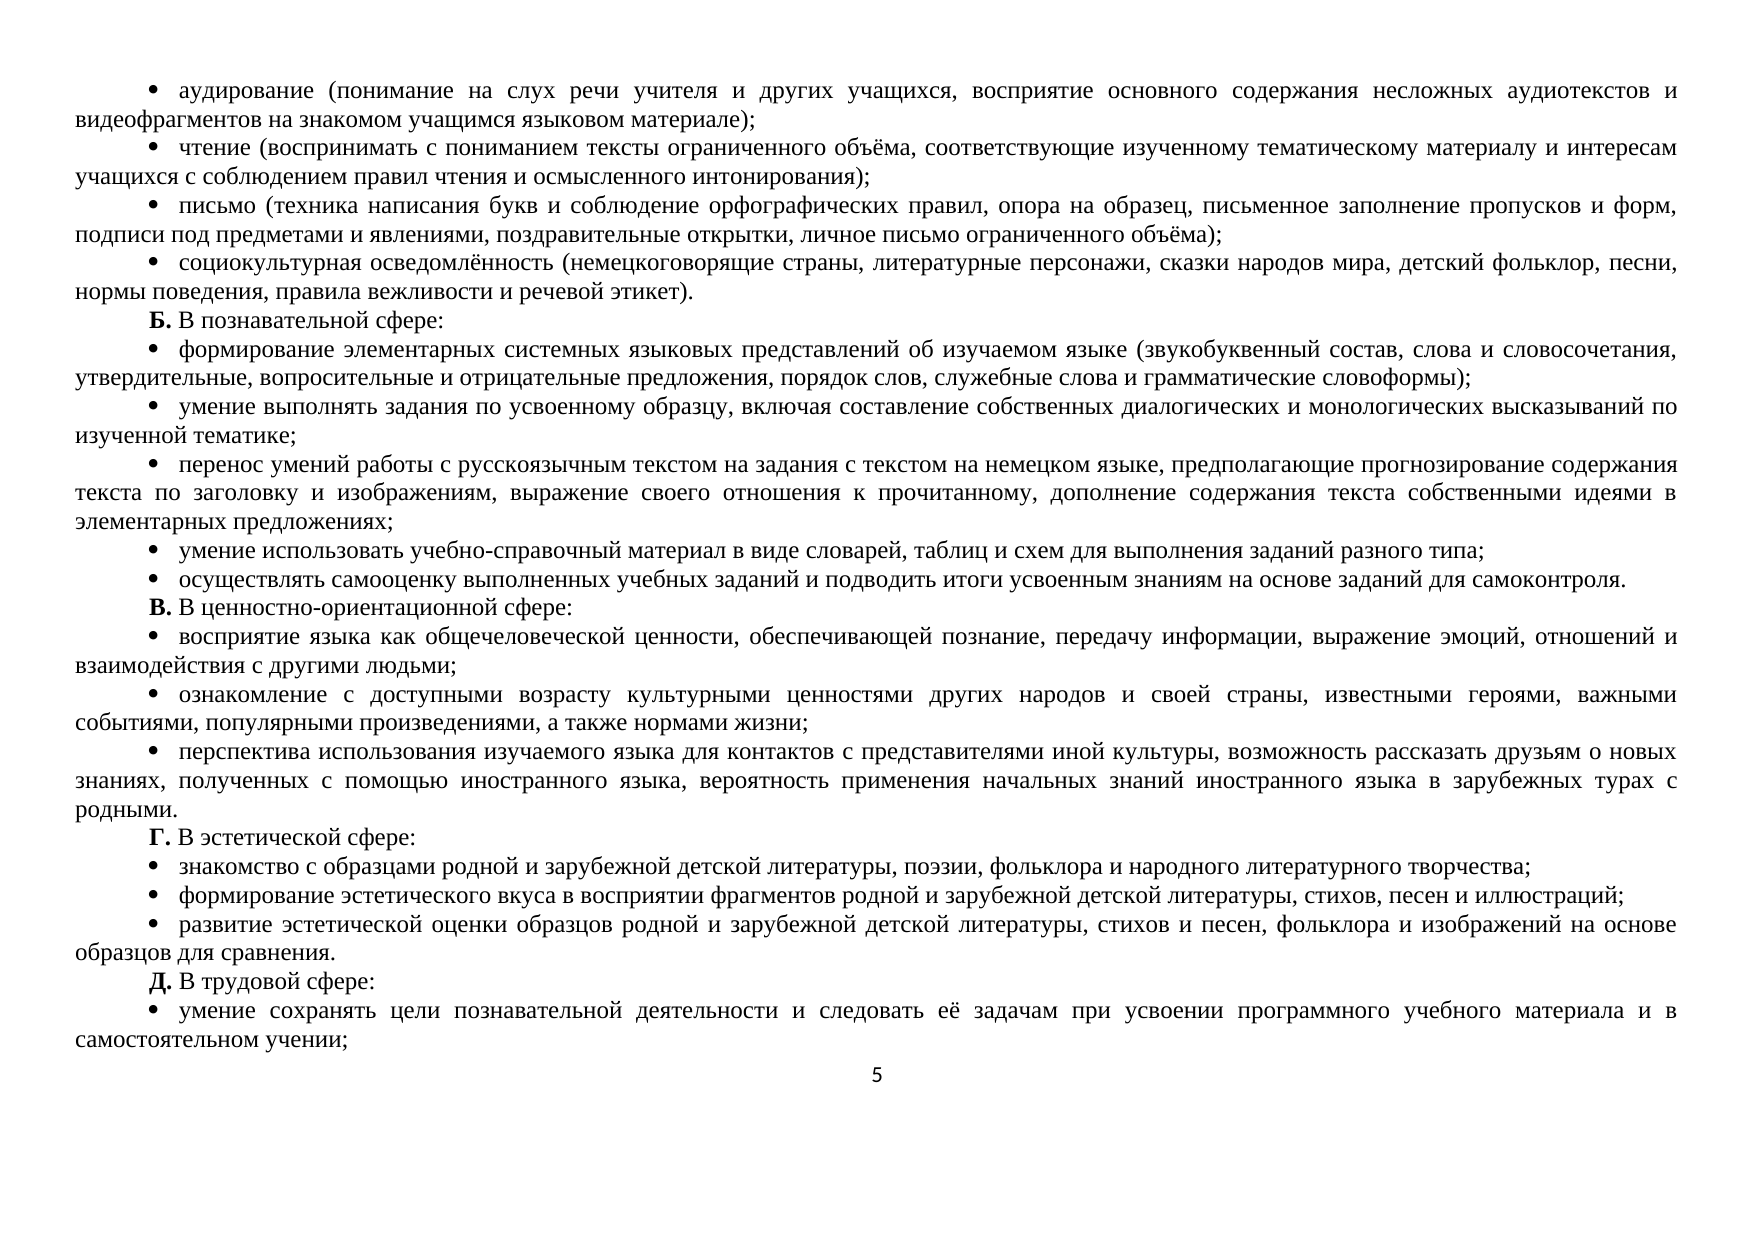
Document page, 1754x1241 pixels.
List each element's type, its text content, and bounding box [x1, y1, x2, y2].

list умение выполнять задания по усвоенному образцу, включая составление собственных диалогических и монологических высказываний по изученной тематике; [75, 391, 1679, 449]
list формирование элементарных системных языковых представлений об изучаемом языке (звукобуквенный состав, слова и словосочетания, утвердительные, вопросительные и отрицательные предложения, порядок слов, служебные слова и грамматические словоформы); [75, 334, 1679, 391]
list знакомство с образцами родной и зарубежной детской литературы, поэзии, фольклора и народного литературного творчества; [75, 851, 1679, 880]
list аудирование (понимание на слух речи учителя и других учащихся, восприятие основного содержания несложных аудиотекстов и видеофрагментов на знакомом учащимся языковом материале); [75, 75, 1679, 132]
list чтение (воспринимать с пониманием тексты ограниченного объёма, соответствующие изученному тематическому материалу и интересам учащихся с соблюдением правил чтения и осмысленного интонирования); [75, 132, 1679, 190]
list умение сохранять цели познавательной деятельности и следовать её задачам при усвоении программного учебного материала и в самостоятельном учении; [75, 995, 1679, 1052]
list ознакомление с доступными возрасту культурными ценностями других народов и своей страны, известными героями, важными событиями, популярными произведениями, а также нормами жизни; [75, 679, 1679, 736]
text В. В ценностно-ориентационной сфере: [75, 592, 1679, 621]
list формирование эстетического вкуса в восприятии фрагментов родной и зарубежной детской литературы, стихов, песен и иллюстраций; [75, 880, 1679, 909]
list развитие эстетической оценки образцов родной и зарубежной детской литературы, стихов и песен, фольклора и изображений на основе образцов для сравнения. [75, 909, 1679, 966]
list восприятие языка как общечеловеческой ценности, обеспечивающей познание, передачу информации, выражение эмоций, отношений и взаимодействия с другими людьми; [75, 621, 1679, 679]
text Б. В познавательной сфере: [75, 305, 1679, 334]
list умение использовать учебно-справочный материал в виде словарей, таблиц и схем для выполнения заданий разного типа; [75, 535, 1679, 564]
list перенос умений работы с русскоязычным текстом на задания с текстом на немецком языке, предполагающие прогнозирование содержания текста по заголовку и изображениям, выражение своего отношения к прочитанному, дополнение содержания текста собственными идеями в элементарных предложениях; [75, 449, 1679, 535]
list перспектива использования изучаемого языка для контактов с представителями иной культуры, возможность рассказать друзьям о новых знаниях, полученных с помощью иностранного языка, вероятность применения начальных знаний иностранного языка в зарубежных турах с родными. [75, 736, 1679, 822]
list осуществлять самооценку выполненных учебных заданий и подводить итоги усвоенным знаниям на основе заданий для самоконтроля. [75, 564, 1679, 592]
list письмо (техника написания букв и соблюдение орфографических правил, опора на образец, письменное заполнение пропусков и форм, подписи под предметами и явлениями, поздравительные открытки, личное письмо ограниченного объёма); [75, 190, 1679, 247]
text Д. В трудовой сфере: [75, 966, 1679, 995]
text Г. В эстетической сфере: [75, 822, 1679, 851]
list социокультурная осведомлённость (немецкоговорящие страны, литературные персонажи, сказки народов мира, детский фольклор, песни, нормы поведения, правила вежливости и речевой этикет). [75, 247, 1679, 305]
